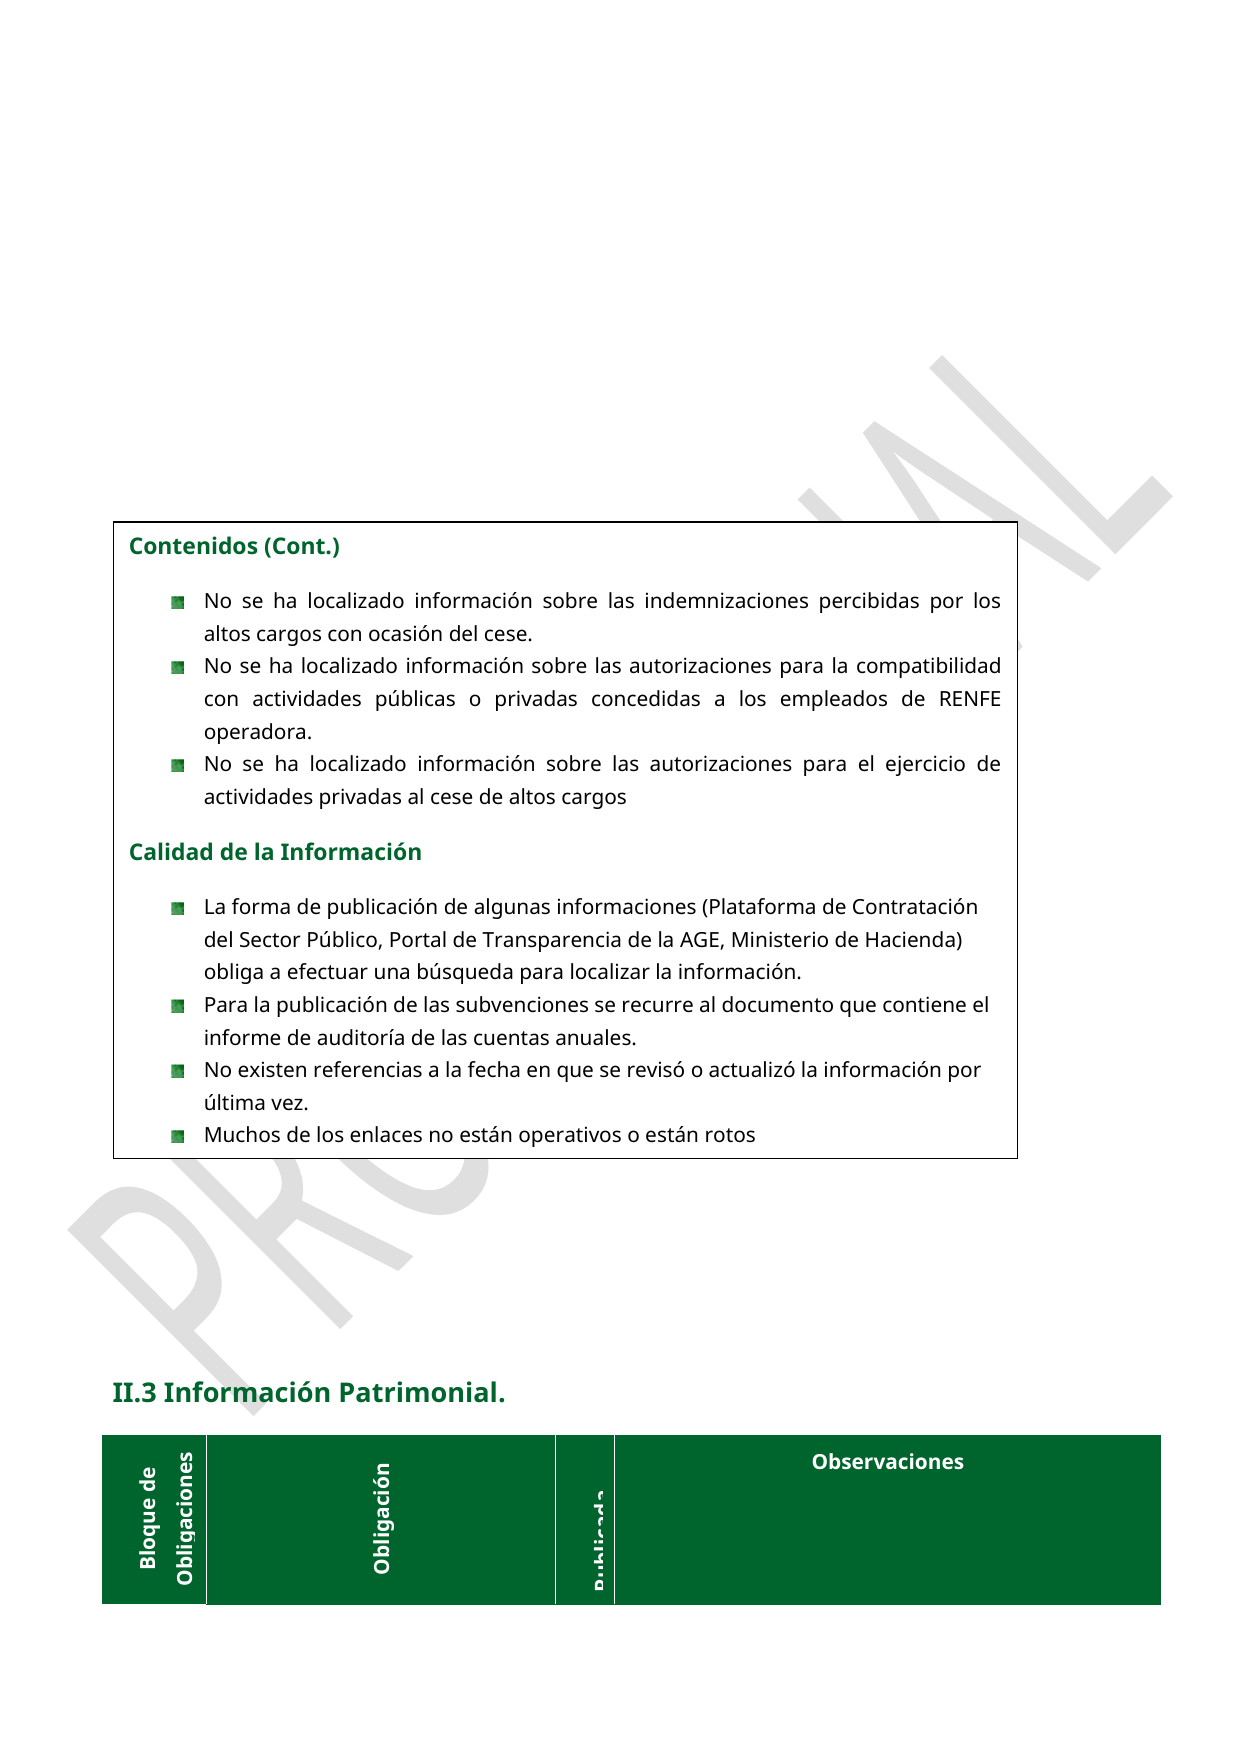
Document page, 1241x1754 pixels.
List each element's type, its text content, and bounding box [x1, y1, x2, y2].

picture [167, 755, 184, 772]
table_header Publicada [556, 1435, 614, 1604]
picture [167, 657, 184, 674]
picture [167, 898, 184, 915]
table_header Observaciones [615, 1435, 1161, 1604]
text II.3 Información Patrimonial. [112, 1373, 1165, 1410]
picture [167, 1126, 184, 1143]
picture [167, 995, 184, 1013]
picture [167, 592, 184, 609]
picture [167, 1060, 184, 1078]
table_header Bloque de Obligaciones [102, 1435, 206, 1604]
table_header Obligación [207, 1435, 555, 1604]
